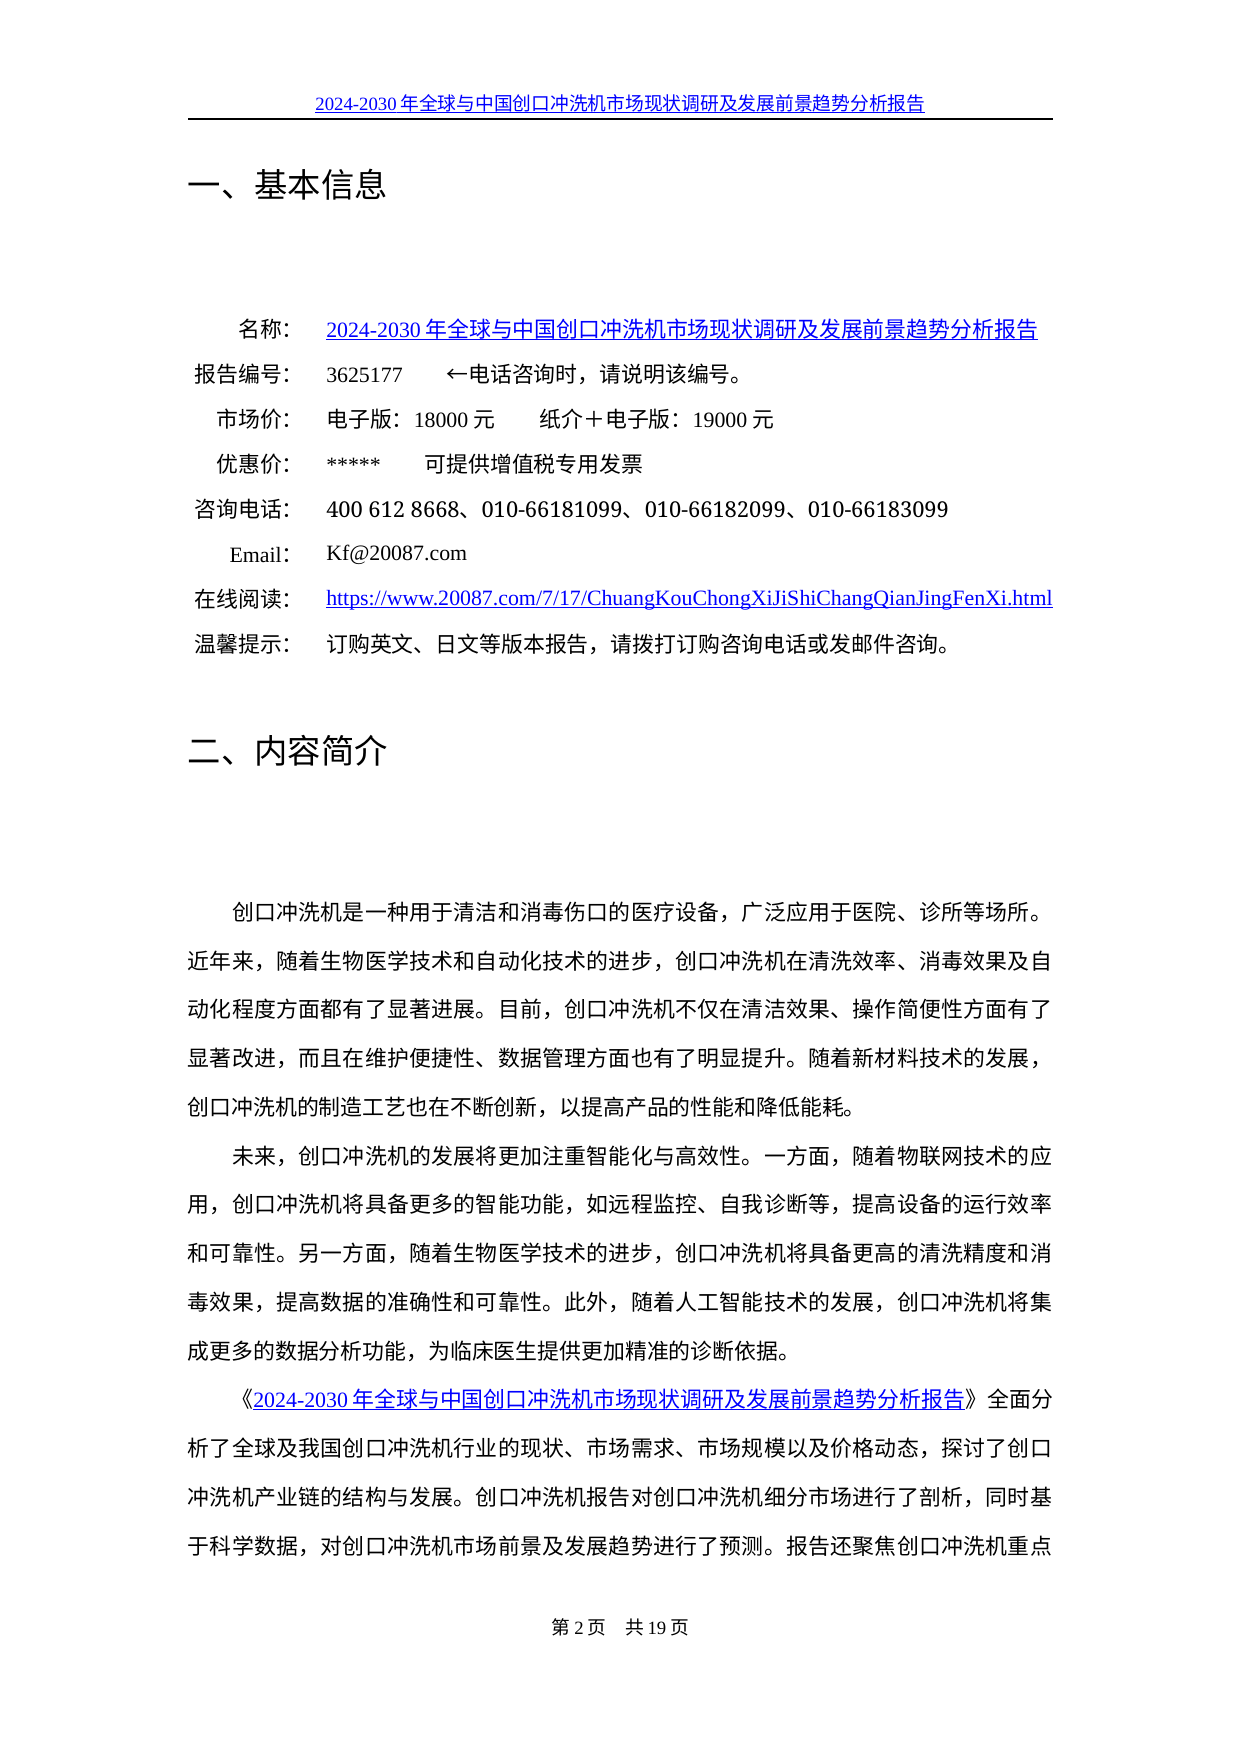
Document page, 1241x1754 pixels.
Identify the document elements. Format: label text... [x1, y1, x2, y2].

table_cell 电子版：18000 元 纸介＋电子版：19000 元 [315, 402, 1073, 447]
table_cell 优惠价： [167, 447, 315, 492]
table_cell 咨询电话： [167, 492, 315, 537]
table_cell Kf@20087.com [315, 537, 1073, 582]
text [187, 894, 1053, 1561]
table_cell 在线阅读： [167, 582, 315, 627]
table_cell 市场价： [167, 402, 315, 447]
title 二、内容简介 [187, 717, 1053, 782]
table_cell [315, 582, 1073, 627]
table_cell ***** 可提供增值税专用发票 [315, 447, 1073, 492]
table_cell 400 612 8668、010-66181099、010-66182099、010-66183099 [315, 492, 1073, 537]
title 一、基本信息 [187, 150, 1053, 215]
table_cell 温馨提示： [167, 627, 315, 672]
table_header 2024-2030年全球与中国创口冲洗机市场现状调研及发展前景趋势分析报告 [315, 312, 1073, 357]
table_cell 订购英文、日文等版本报告，请拨打订购咨询电话或发邮件咨询。 [315, 627, 1073, 672]
table_header 名称： [167, 312, 315, 357]
table_cell Email： [167, 537, 315, 582]
table_cell 报告编号： [167, 357, 315, 402]
table_cell 3625177 ←电话咨询时，请说明该编号。 [315, 357, 1073, 402]
